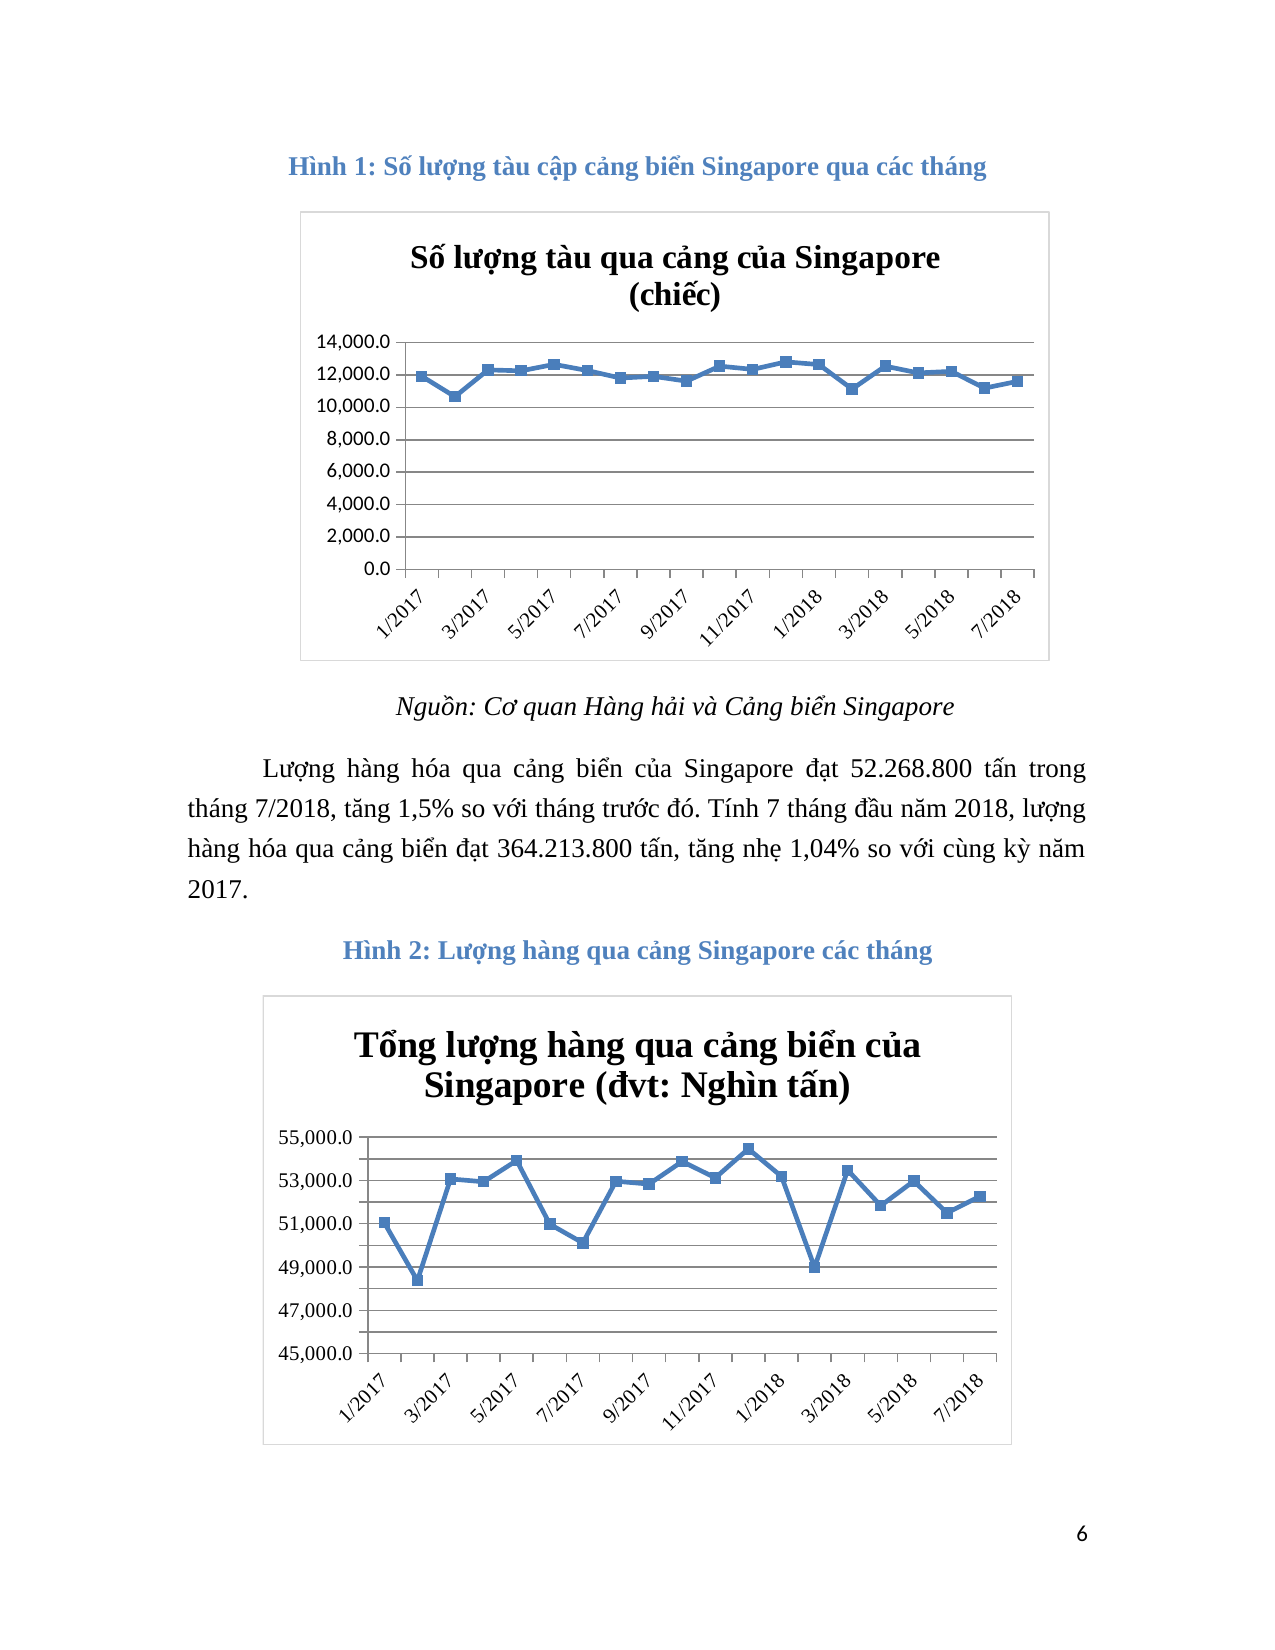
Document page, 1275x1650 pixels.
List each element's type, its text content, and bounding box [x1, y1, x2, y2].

text Nguồn: Cơ quan Hàng hải và Cảng biển Singapore [187, 690, 1087, 722]
text Lượng hàng hóa qua cảng biển của Singapore đạt 52.268.800 tấn trong tháng 7/2018, tăng 1,5% so với tháng trước đó. Tính 7 tháng đầu năm 2018, lượng hàng hóa qua cảng biển đạt 364.213.800 tấn, tăng nhẹ 1,04% so với cùng kỳ năm 2017. [187, 752, 1087, 904]
text Hình 2: Lượng hàng qua cảng Singapore các tháng [187, 934, 1087, 965]
text Hình 1: Số lượng tàu cập cảng biển Singapore qua các tháng [187, 150, 1087, 181]
